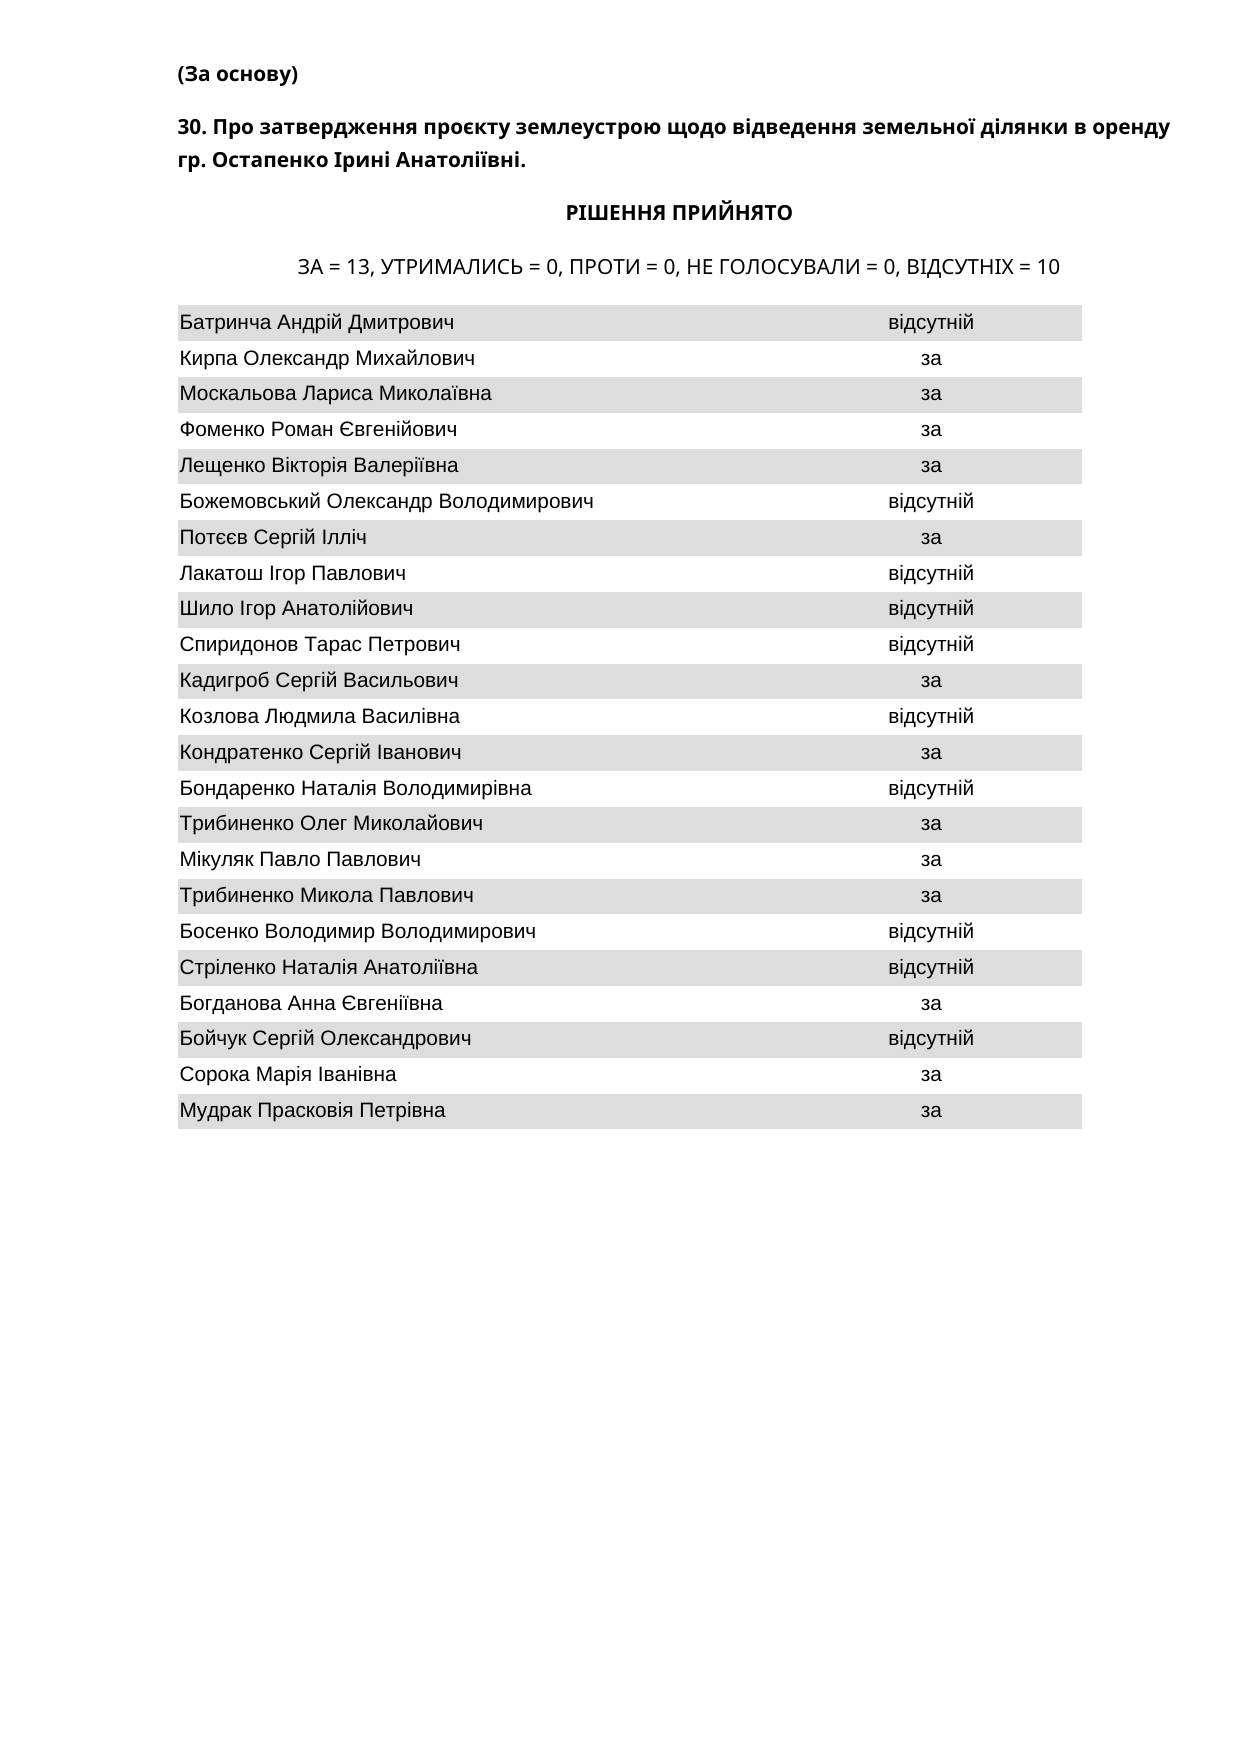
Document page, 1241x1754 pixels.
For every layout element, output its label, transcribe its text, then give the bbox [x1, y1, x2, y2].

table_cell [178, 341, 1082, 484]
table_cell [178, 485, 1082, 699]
text (За основу) [177, 59, 1181, 87]
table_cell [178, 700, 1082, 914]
text 30. Про затвердження проєкту землеустрою щодо відведення земельної ділянки в оренду гр. Остапенко Ірині Анатоліївні. [177, 112, 1181, 173]
text ЗА = 13, УТРИМАЛИСЬ = 0, ПРОТИ = 0, НЕ ГОЛОСУВАЛИ = 0, ВІДСУТНІХ = 10 [177, 252, 1181, 280]
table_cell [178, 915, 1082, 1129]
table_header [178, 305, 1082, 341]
text РІШЕННЯ ПРИЙНЯТО [177, 198, 1181, 227]
